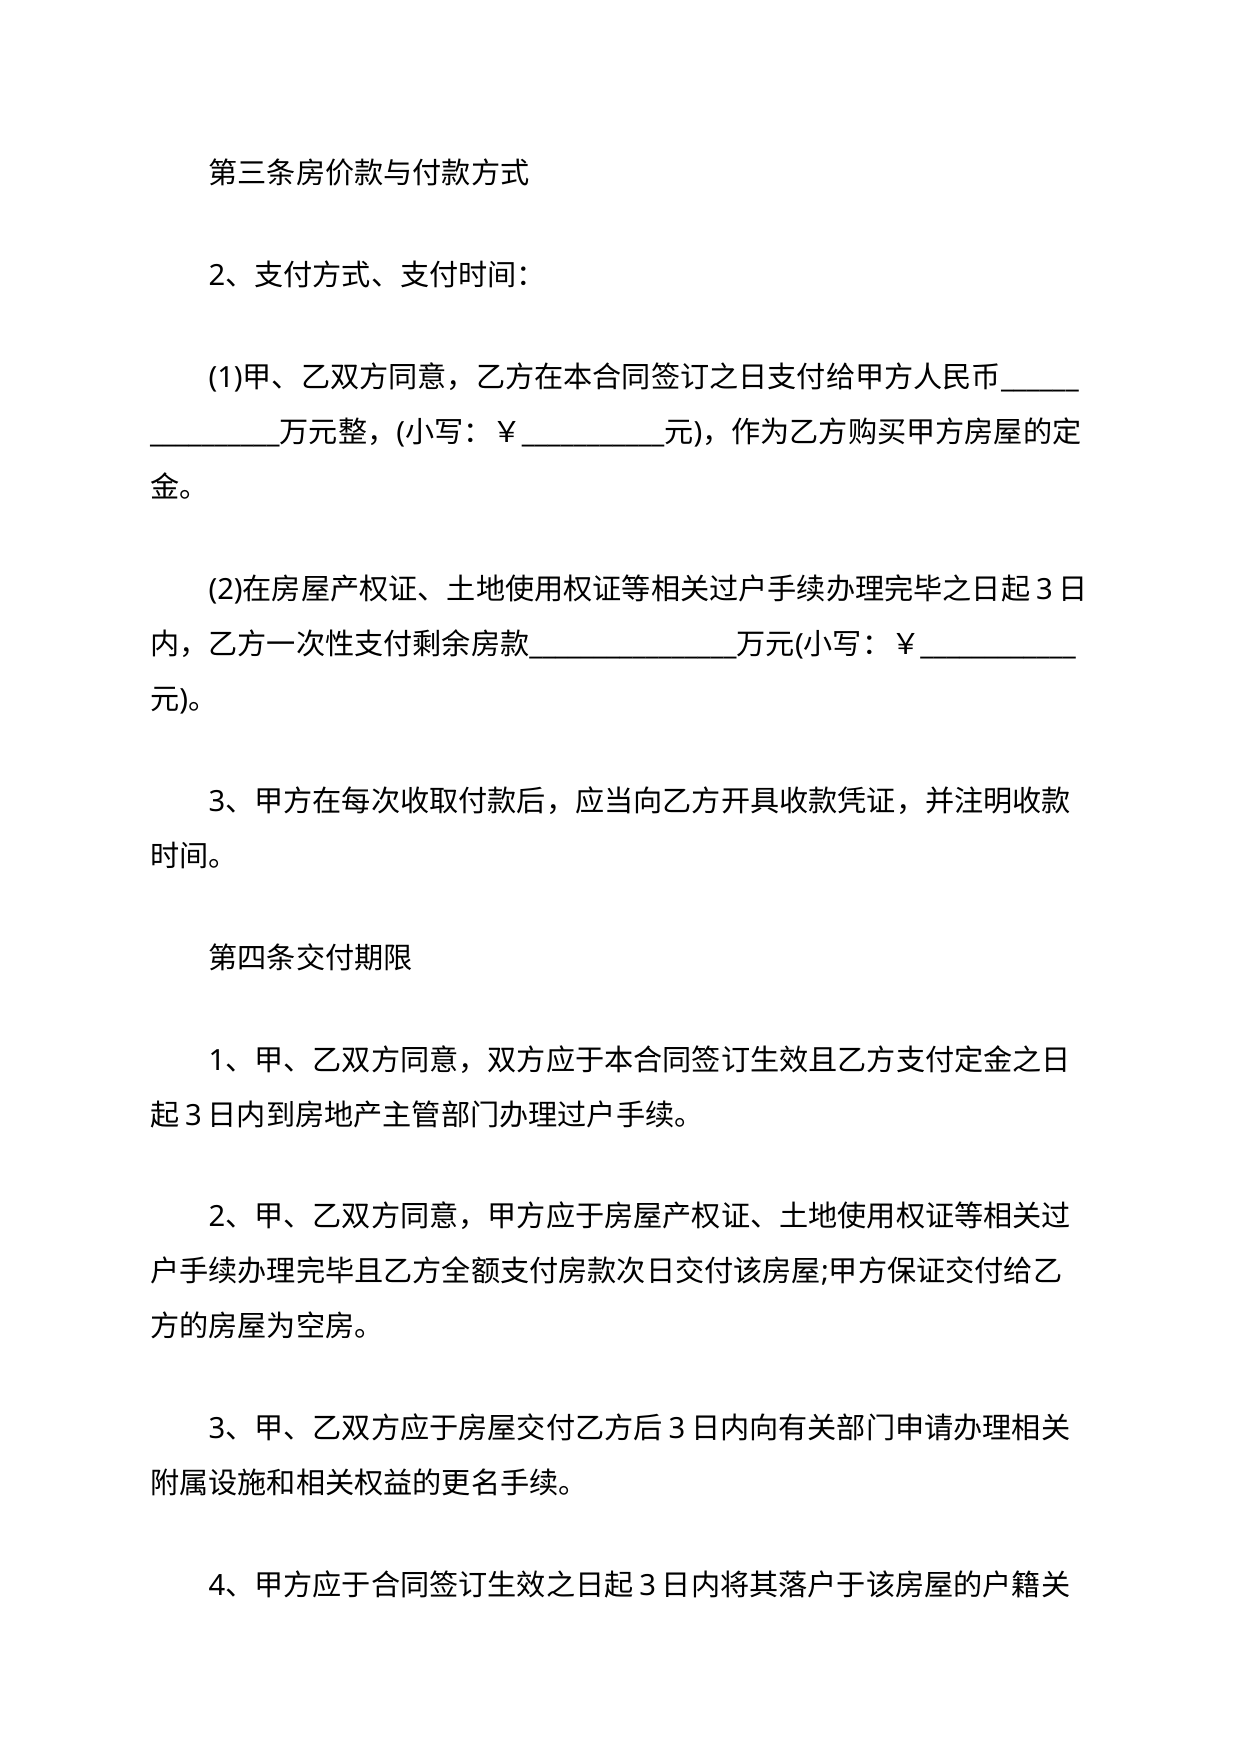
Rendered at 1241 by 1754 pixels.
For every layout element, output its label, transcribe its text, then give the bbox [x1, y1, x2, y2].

text 第四条交付期限 [150, 934, 1090, 977]
text 3、甲、乙双方应于房屋交付乙方后3日内向有关部门申请办理相关附属设施和相关权益的更名手续。 [150, 1405, 1090, 1502]
text 1、甲、乙双方同意，双方应于本合同签订生效且乙方支付定金之日起3日内到房地产主管部门办理过户手续。 [150, 1036, 1090, 1133]
text 2、支付方式、支付时间： [150, 252, 1090, 294]
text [150, 1562, 1090, 1604]
text (2)在房屋产权证、土地使用权证等相关过户手续办理完毕之日起3日内，乙方一次性支付剩余房款________________万元(小写：￥____________元)。 [150, 566, 1090, 718]
text (1)甲、乙双方同意，乙方在本合同签订之日支付给甲方人民币________________万元整，(小写：￥___________元)，作为乙方购买甲方房屋的定金。 [150, 354, 1090, 506]
text 第三条房价款与付款方式 [150, 150, 1090, 192]
text 3、甲方在每次收取付款后，应当向乙方开具收款凭证，并注明收款时间。 [150, 777, 1090, 875]
text 2、甲、乙双方同意，甲方应于房屋产权证、土地使用权证等相关过户手续办理完毕且乙方全额支付房款次日交付该房屋;甲方保证交付给乙方的房屋为空房。 [150, 1193, 1090, 1345]
